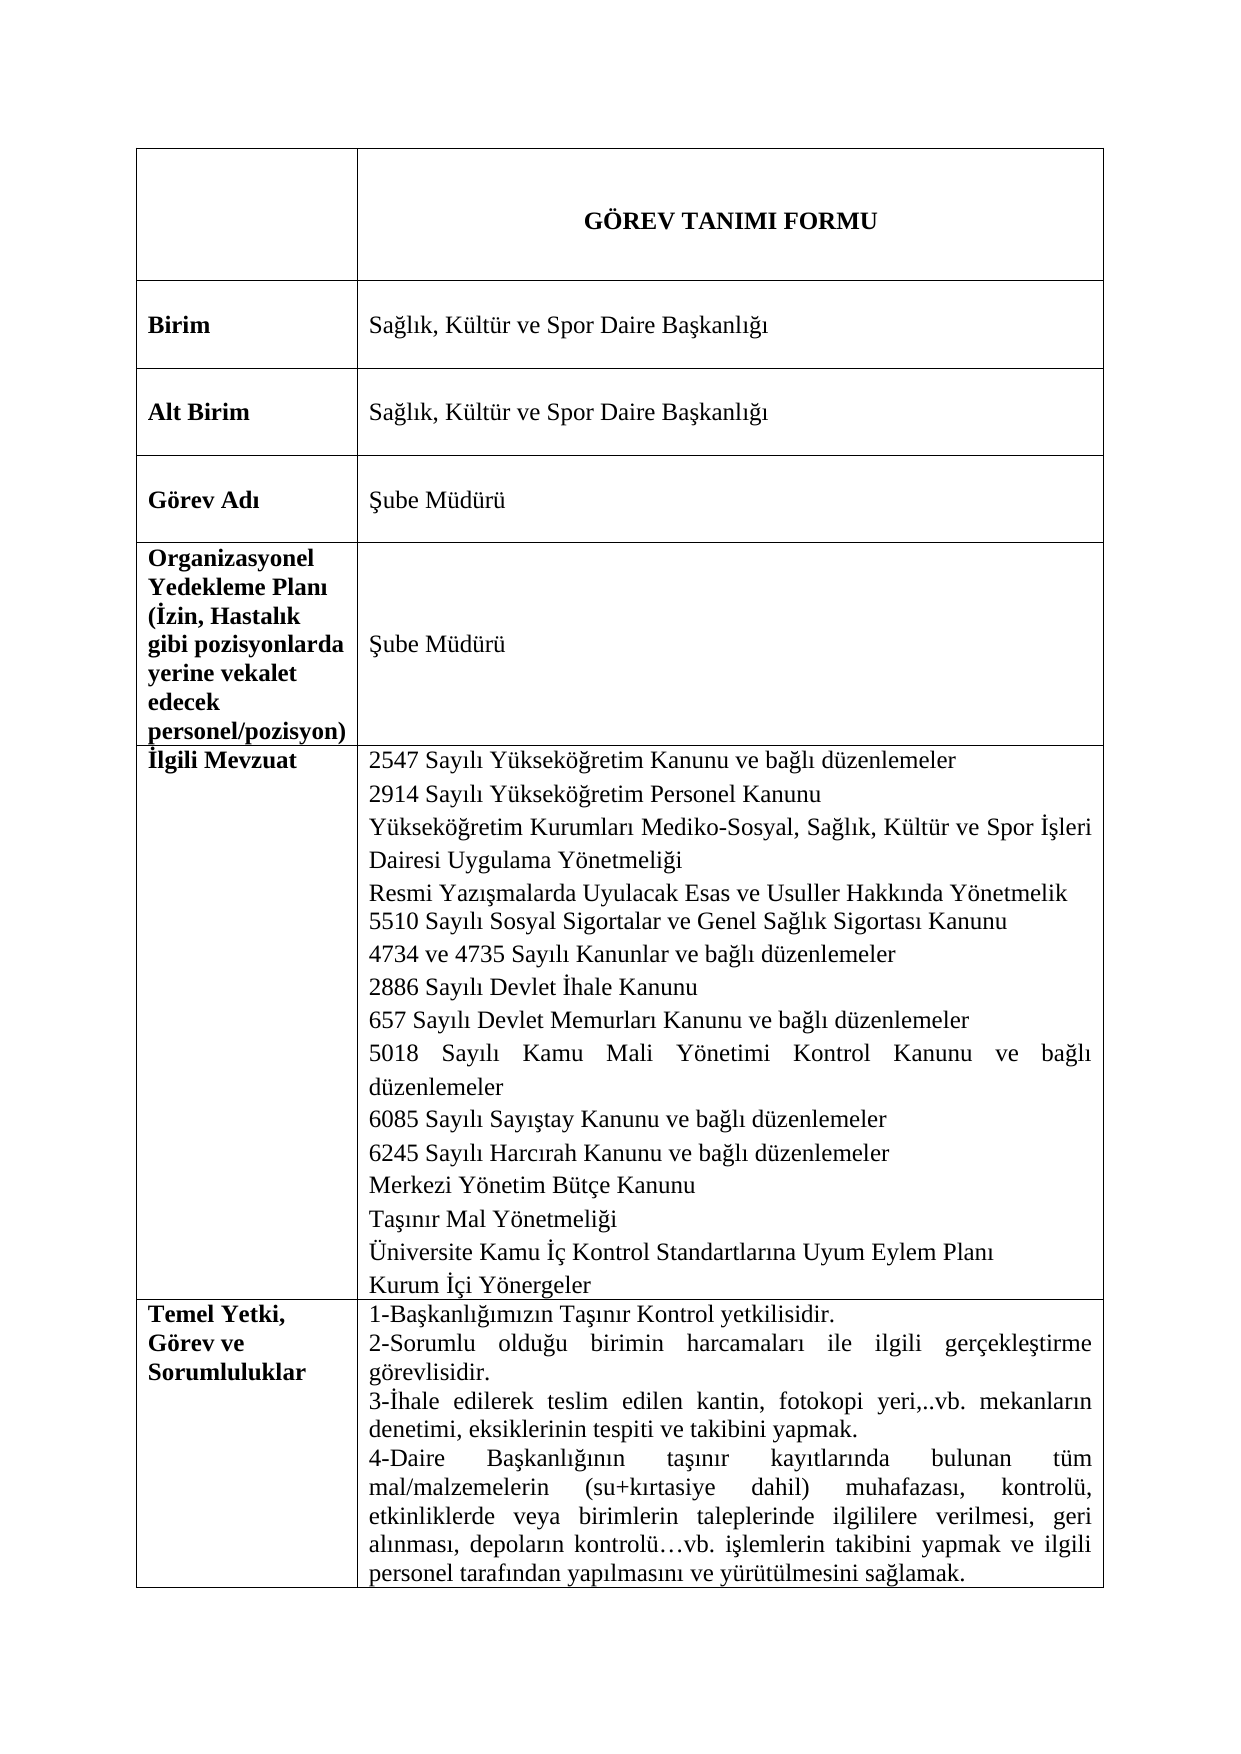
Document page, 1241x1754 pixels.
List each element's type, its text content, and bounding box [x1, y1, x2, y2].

table_cell Sağlık, Kültür ve Spor Daire Başkanlığı [358, 281, 1103, 368]
table_cell Alt Birim [137, 369, 357, 455]
table_cell Şube Müdürü [358, 543, 1103, 744]
table_cell İlgili Mevzuat [137, 746, 357, 1298]
table_cell Görev Adı [137, 456, 357, 542]
table_cell Şube Müdürü [358, 456, 1103, 542]
table_cell Sağlık, Kültür ve Spor Daire Başkanlığı [358, 369, 1103, 455]
table_cell Birim [137, 281, 357, 368]
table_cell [358, 1300, 1103, 1587]
table_header [137, 149, 357, 280]
table_cell Organizasyonel Yedekleme Planı (İzin, Hastalık gibi pozisyonlarda yerine vekalet edecek personel/pozisyon) [137, 543, 357, 744]
table_header GÖREV TANIMI FORMU [358, 149, 1103, 280]
table_cell 2547 Sayılı Yükseköğretim Kanunu ve bağlı düzenlemeler 2914 Sayılı Yükseköğretim Personel Kanunu Yükseköğretim Kurumları Mediko-Sosyal, Sağlık, Kültür ve Spor İşleri Dairesi Uygulama Yönetmeliği Resmi Yazışmalarda Uyulacak Esas ve Usuller Hakkında Yönetmelik 5510 Sayılı Sosyal Sigortalar ve Genel Sağlık Sigortası Kanunu 4734 ve 4735 Sayılı Kanunlar ve bağlı düzenlemeler 2886 Sayılı Devlet İhale Kanunu 657 Sayılı Devlet Memurları Kanunu ve bağlı düzenlemeler 5018 Sayılı Kamu Mali Yönetimi Kontrol Kanunu ve bağlı düzenlemeler 6085 Sayılı Sayıştay Kanunu ve bağlı düzenlemeler 6245 Sayılı Harcırah Kanunu ve bağlı düzenlemeler Merkezi Yönetim Bütçe Kanunu Taşınır Mal Yönetmeliği Üniversite Kamu İç Kontrol Standartlarına Uyum Eylem Planı Kurum İçi Yönergeler [358, 746, 1103, 1298]
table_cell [137, 1300, 357, 1587]
